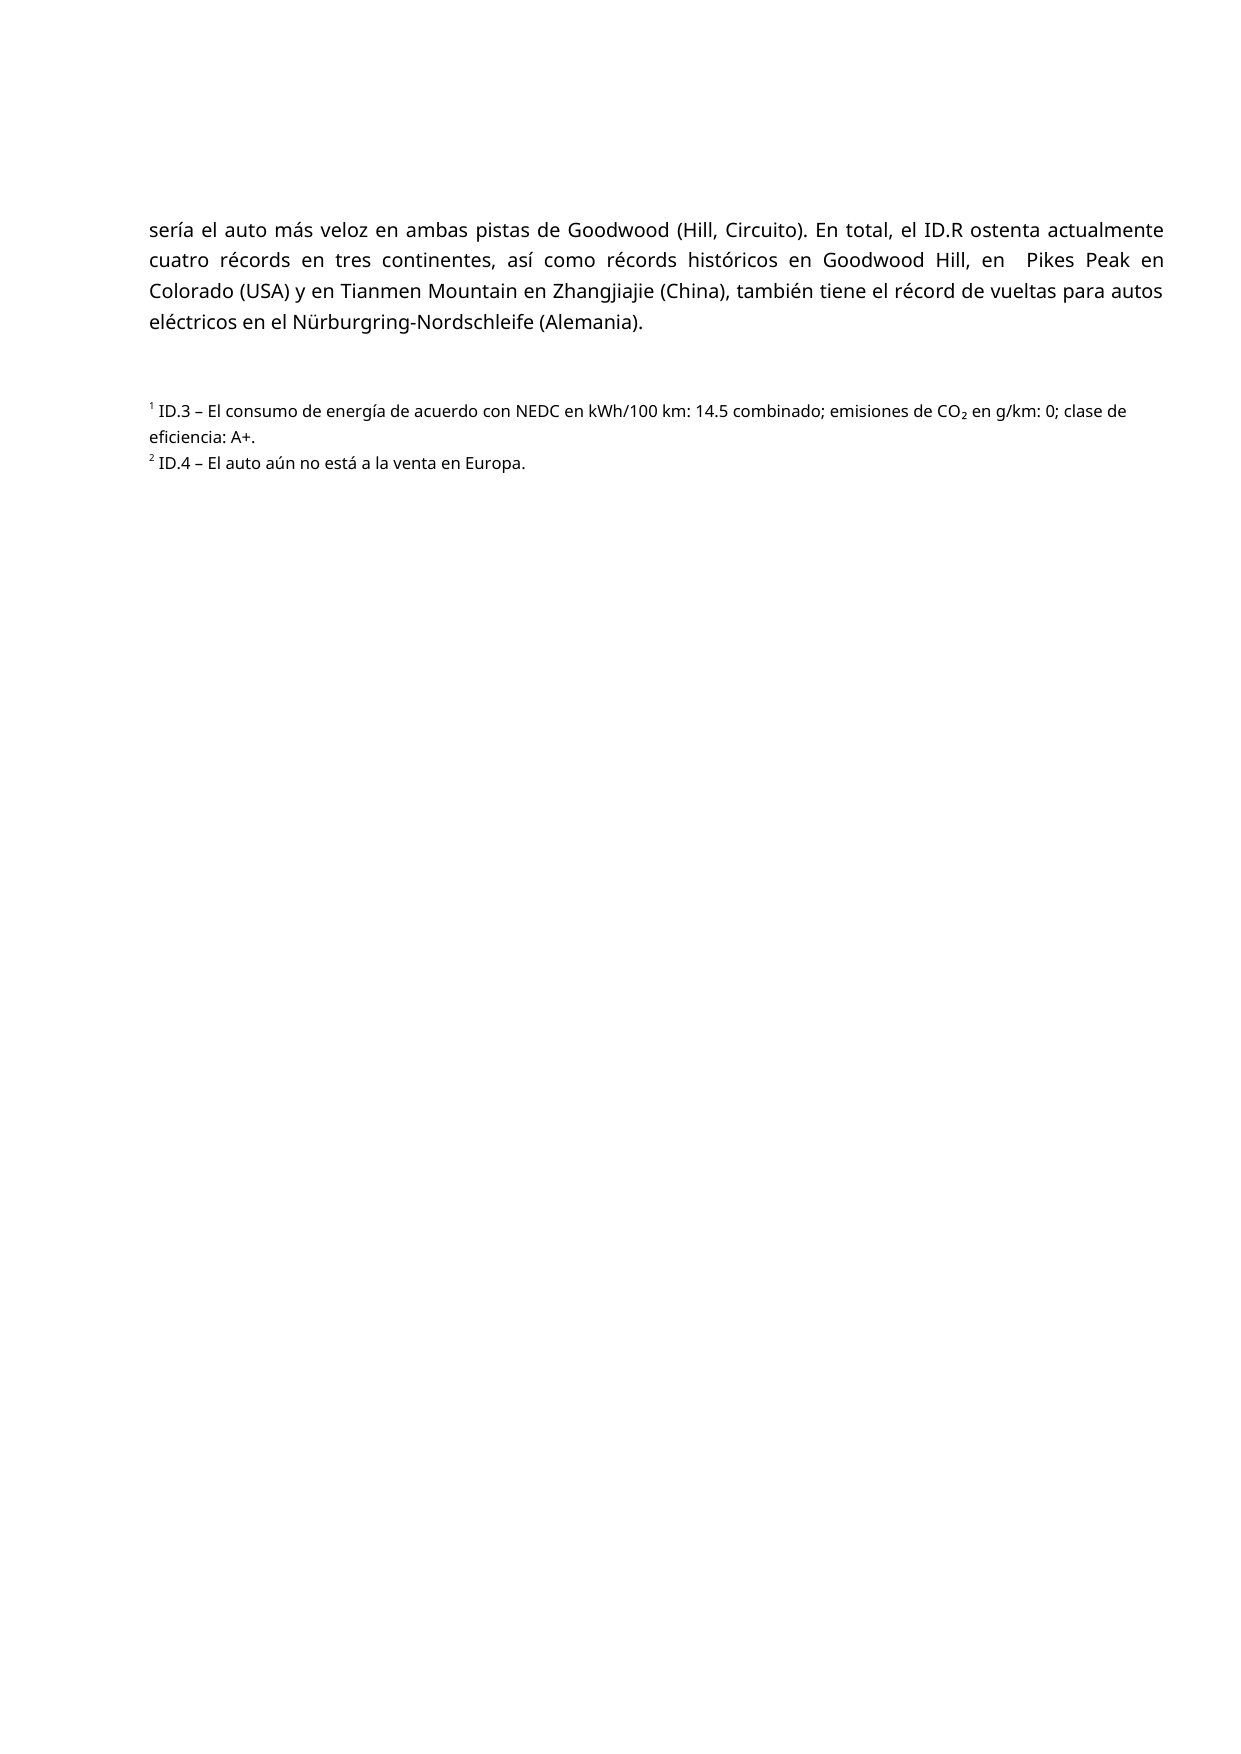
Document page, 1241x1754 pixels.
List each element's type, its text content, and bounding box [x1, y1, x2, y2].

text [149, 216, 1165, 336]
text 1 ID.3 – El consumo de energía de acuerdo con NEDC en kWh/100 km: 14.5 combinado; emisiones de CO₂ en g/km: 0; clase de eficiencia: A+. 2 ID.4 – El auto aún no está a la venta en Europa. [149, 400, 1165, 474]
